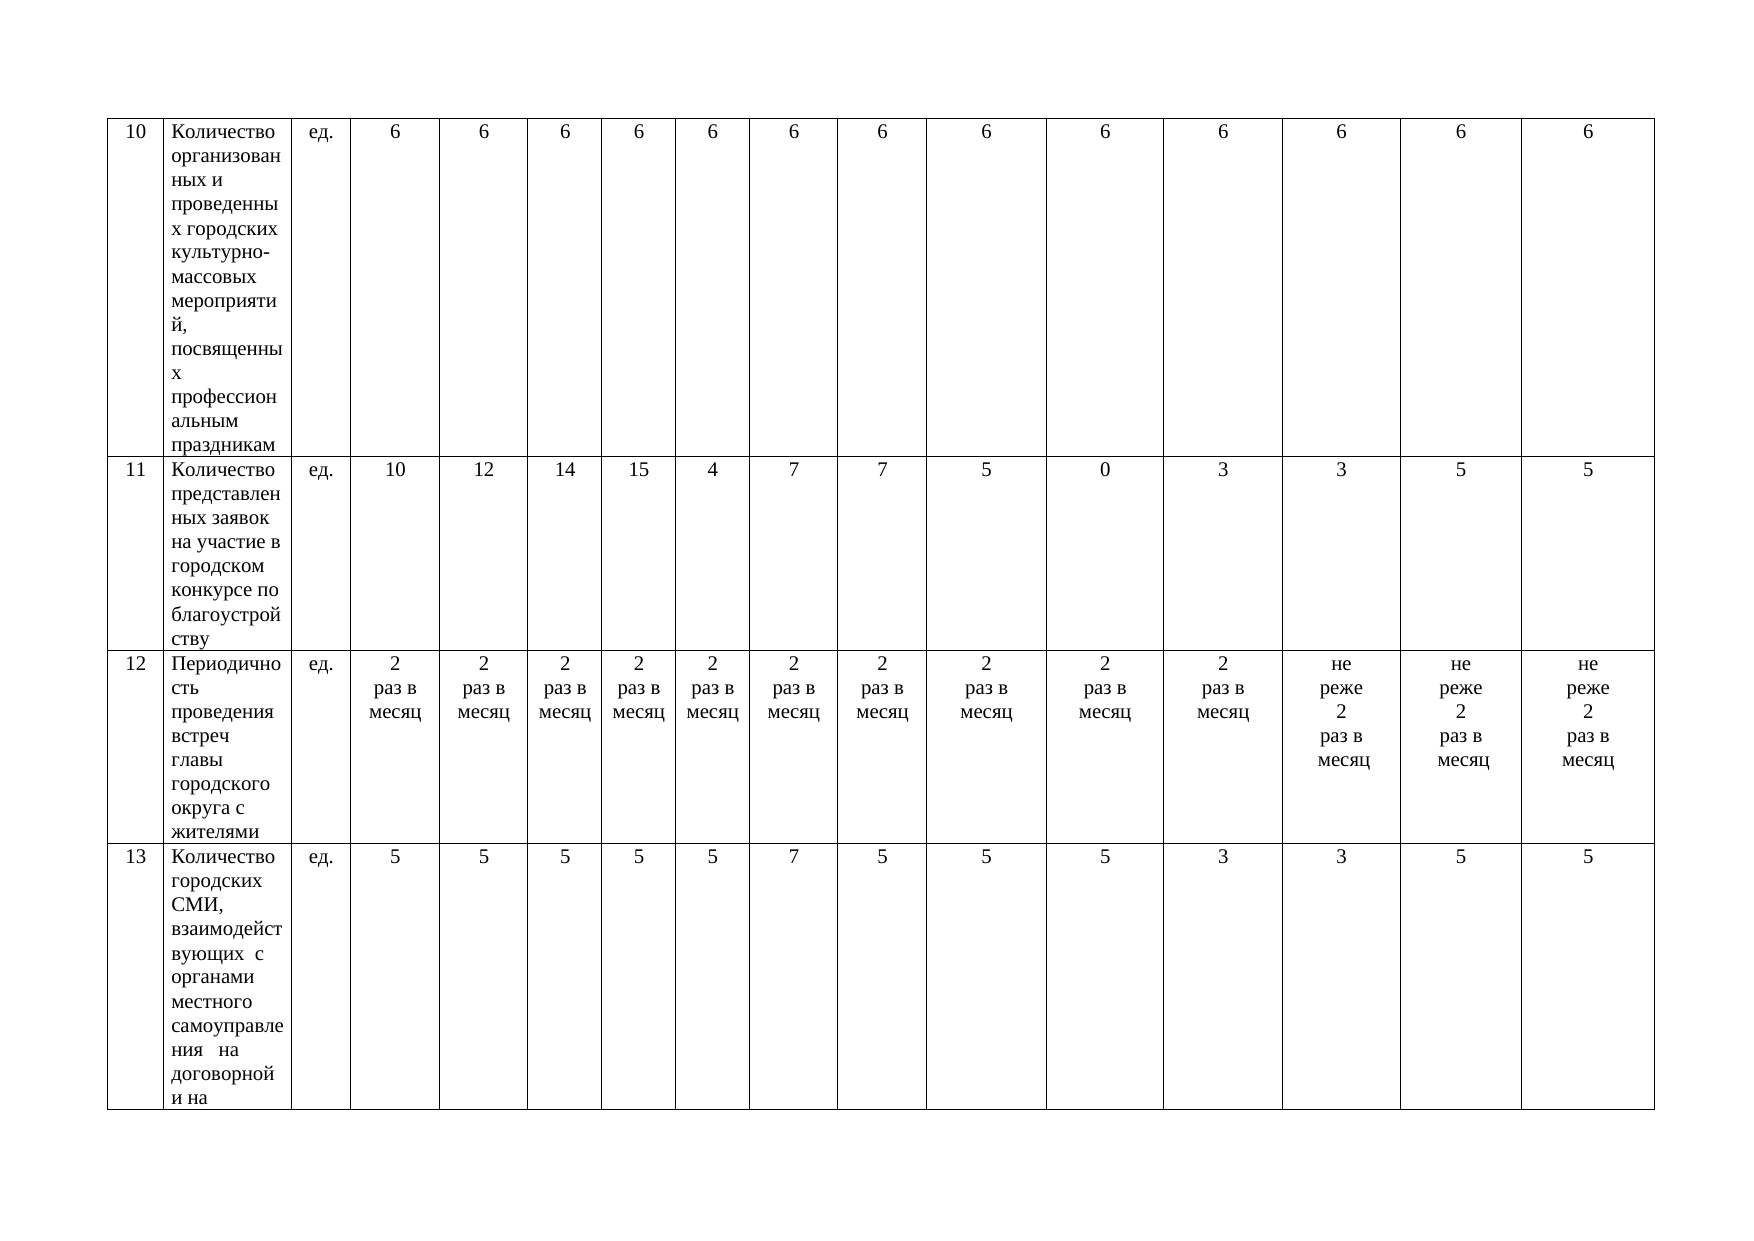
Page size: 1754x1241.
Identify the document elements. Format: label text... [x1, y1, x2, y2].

table_cell 5 [351, 844, 439, 1109]
table_cell 13 [108, 844, 163, 1109]
table_cell 11 [108, 457, 163, 649]
table_cell 5 [927, 457, 1046, 649]
table_cell 2 раз в месяц [838, 651, 926, 843]
table_cell 5 [1522, 457, 1654, 649]
table_cell 6 [750, 119, 837, 456]
table_cell 6 [440, 119, 527, 456]
table_cell 6 [927, 119, 1046, 456]
table_cell ед. [292, 651, 350, 843]
table_cell 5 [602, 844, 675, 1109]
table_cell 3 [1164, 457, 1282, 649]
table_cell ед. [292, 119, 350, 456]
table_cell 10 [108, 119, 163, 456]
table_cell 2 раз в месяц [1047, 651, 1163, 843]
table_cell 12 [108, 651, 163, 843]
table_cell 10 [351, 457, 439, 649]
table_cell 6 [1522, 119, 1654, 456]
table_cell 7 [750, 844, 837, 1109]
table_cell 2 раз в месяц [927, 651, 1046, 843]
table_cell не реже 2 раз в месяц [1522, 651, 1654, 843]
table_cell Периодичность проведения встреч главы городского округа с жителями [164, 651, 291, 843]
table_cell 2 раз в месяц [351, 651, 439, 843]
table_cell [164, 844, 291, 1109]
table_cell 6 [528, 119, 601, 456]
table_cell 5 [676, 844, 749, 1109]
table_cell 5 [528, 844, 601, 1109]
table_cell 3 [1283, 457, 1400, 649]
table_cell 6 [602, 119, 675, 456]
table_cell Количество организованных и проведенных городских культурно-массовых мероприятий, посвященных профессиональным праздникам [164, 119, 291, 456]
table_cell 6 [1047, 119, 1163, 456]
table_cell 4 [676, 457, 749, 649]
table_cell 6 [1164, 119, 1282, 456]
table_cell ед. [292, 457, 350, 649]
table_cell 0 [1047, 457, 1163, 649]
table_cell 2 раз в месяц [676, 651, 749, 843]
table_cell 2 раз в месяц [750, 651, 837, 843]
table_cell 2 раз в месяц [528, 651, 601, 843]
table_cell 5 [1401, 844, 1521, 1109]
table_cell 5 [1401, 457, 1521, 649]
table_cell не реже 2 раз в месяц [1283, 651, 1400, 843]
table_cell 2 раз в месяц [1164, 651, 1282, 843]
table_cell 2 раз в месяц [440, 651, 527, 843]
table_cell 15 [602, 457, 675, 649]
table_cell 5 [927, 844, 1046, 1109]
table_cell 3 [1283, 844, 1400, 1109]
table_cell 6 [1401, 119, 1521, 456]
table_cell ед. [292, 844, 350, 1109]
table_cell 14 [528, 457, 601, 649]
table_cell 2 раз в месяц [602, 651, 675, 843]
table_cell 3 [1164, 844, 1282, 1109]
table_cell 5 [440, 844, 527, 1109]
table_cell 7 [838, 457, 926, 649]
table_cell 6 [838, 119, 926, 456]
table_cell 5 [1047, 844, 1163, 1109]
table_cell 6 [676, 119, 749, 456]
table_cell 12 [440, 457, 527, 649]
table_cell 6 [1283, 119, 1400, 456]
table_cell не реже 2 раз в месяц [1401, 651, 1521, 843]
table_cell 5 [1522, 844, 1654, 1109]
table_cell 5 [838, 844, 926, 1109]
table_cell 7 [750, 457, 837, 649]
table_cell Количество представленных заявок на участие в городском конкурсе по благоустройству [164, 457, 291, 649]
table_cell 6 [351, 119, 439, 456]
